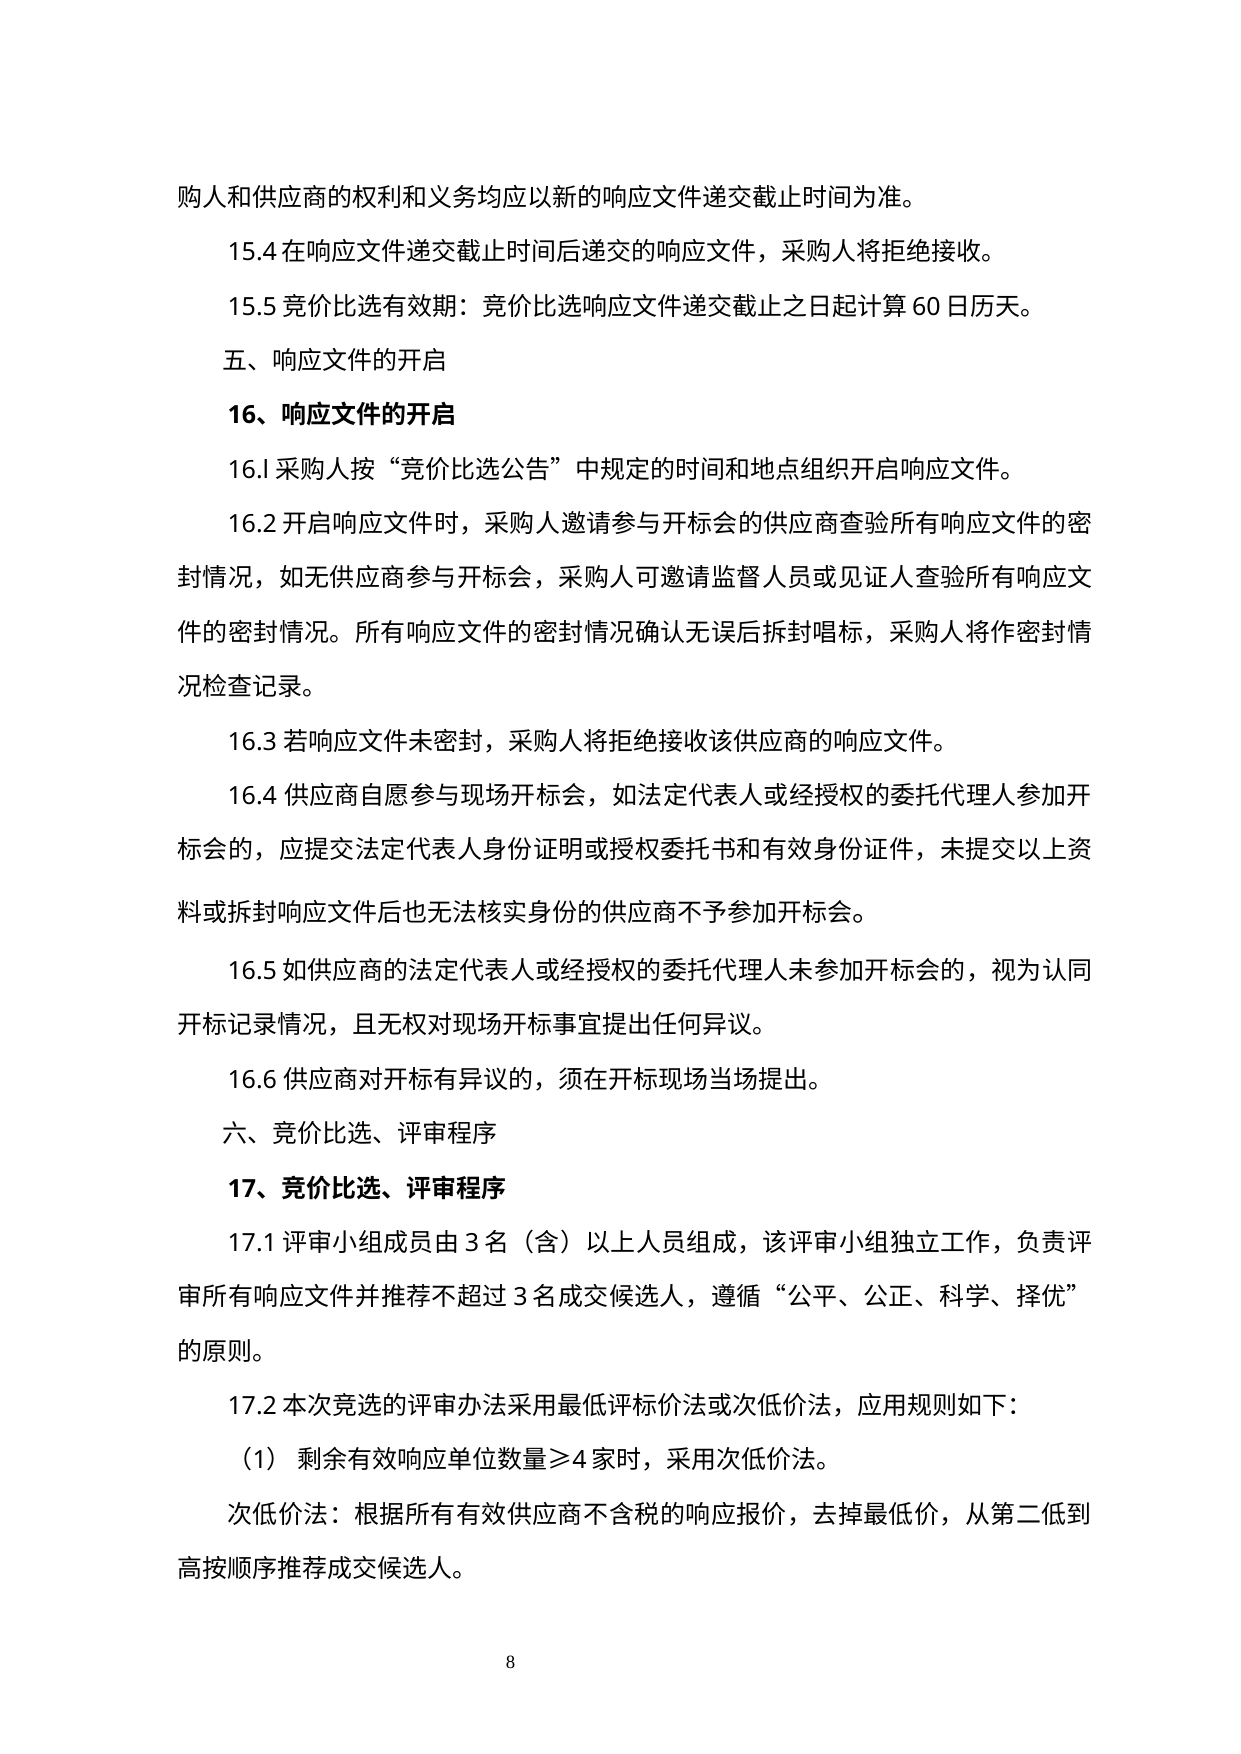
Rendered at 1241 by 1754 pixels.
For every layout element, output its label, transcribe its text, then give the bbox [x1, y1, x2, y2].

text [177, 177, 1092, 213]
text 16.4 供应商自愿参与现场开标会，如法定代表人或经授权的委托代理人参加开标会的，应提交法定代表人身份证明或授权委托书和有效身份证件，未提交以上资料或拆封响应文件后也无法核实身份的供应商不予参加开标会。 [177, 775, 1092, 929]
text 17、竞价比选、评审程序 [177, 1168, 1092, 1204]
text 16.5如供应商的法定代表人或经授权的委托代理人未参加开标会的，视为认同开标记录情况，且无权对现场开标事宜提出任何异议。 [177, 951, 1092, 1041]
text 16.l 采购人按“竞价比选公告”中规定的时间和地点组织开启响应文件。 [177, 449, 1092, 485]
list 次低价法：根据所有有效供应商不含税的响应报价，去掉最低价，从第二低到高按顺序推荐成交候选人。 [177, 1494, 1092, 1585]
text 六、竞价比选、评审程序 [177, 1114, 1092, 1150]
text 16.3 若响应文件未密封，采购人将拒绝接收该供应商的响应文件。 [177, 721, 1092, 757]
text 16、响应文件的开启 [177, 395, 1092, 431]
text 15.5竞价比选有效期：竞价比选响应文件递交截止之日起计算60日历天。 [177, 286, 1092, 322]
text 五、响应文件的开启 [177, 340, 1092, 377]
list （1） 剩余有效响应单位数量≥4家时，采用次低价法。 [177, 1440, 1092, 1476]
text 16.2开启响应文件时，采购人邀请参与开标会的供应商查验所有响应文件的密封情况，如无供应商参与开标会，采购人可邀请监督人员或见证人查验所有响应文件的密封情况。所有响应文件的密封情况确认无误后拆封唱标，采购人将作密封情况检查记录。 [177, 503, 1092, 703]
list 17.1评审小组成员由3名（含）以上人员组成，该评审小组独立工作，负责评审所有响应文件并推荐不超过3名成交候选人，遵循“公平、公正、科学、择优”的原则。 [177, 1222, 1092, 1367]
list 17.2本次竞选的评审办法采用最低评标价法或次低价法，应用规则如下： [177, 1386, 1092, 1422]
text 15.4在响应文件递交截止时间后递交的响应文件，采购人将拒绝接收。 [177, 232, 1092, 268]
text 16.6 供应商对开标有异议的，须在开标现场当场提出。 [177, 1059, 1092, 1096]
